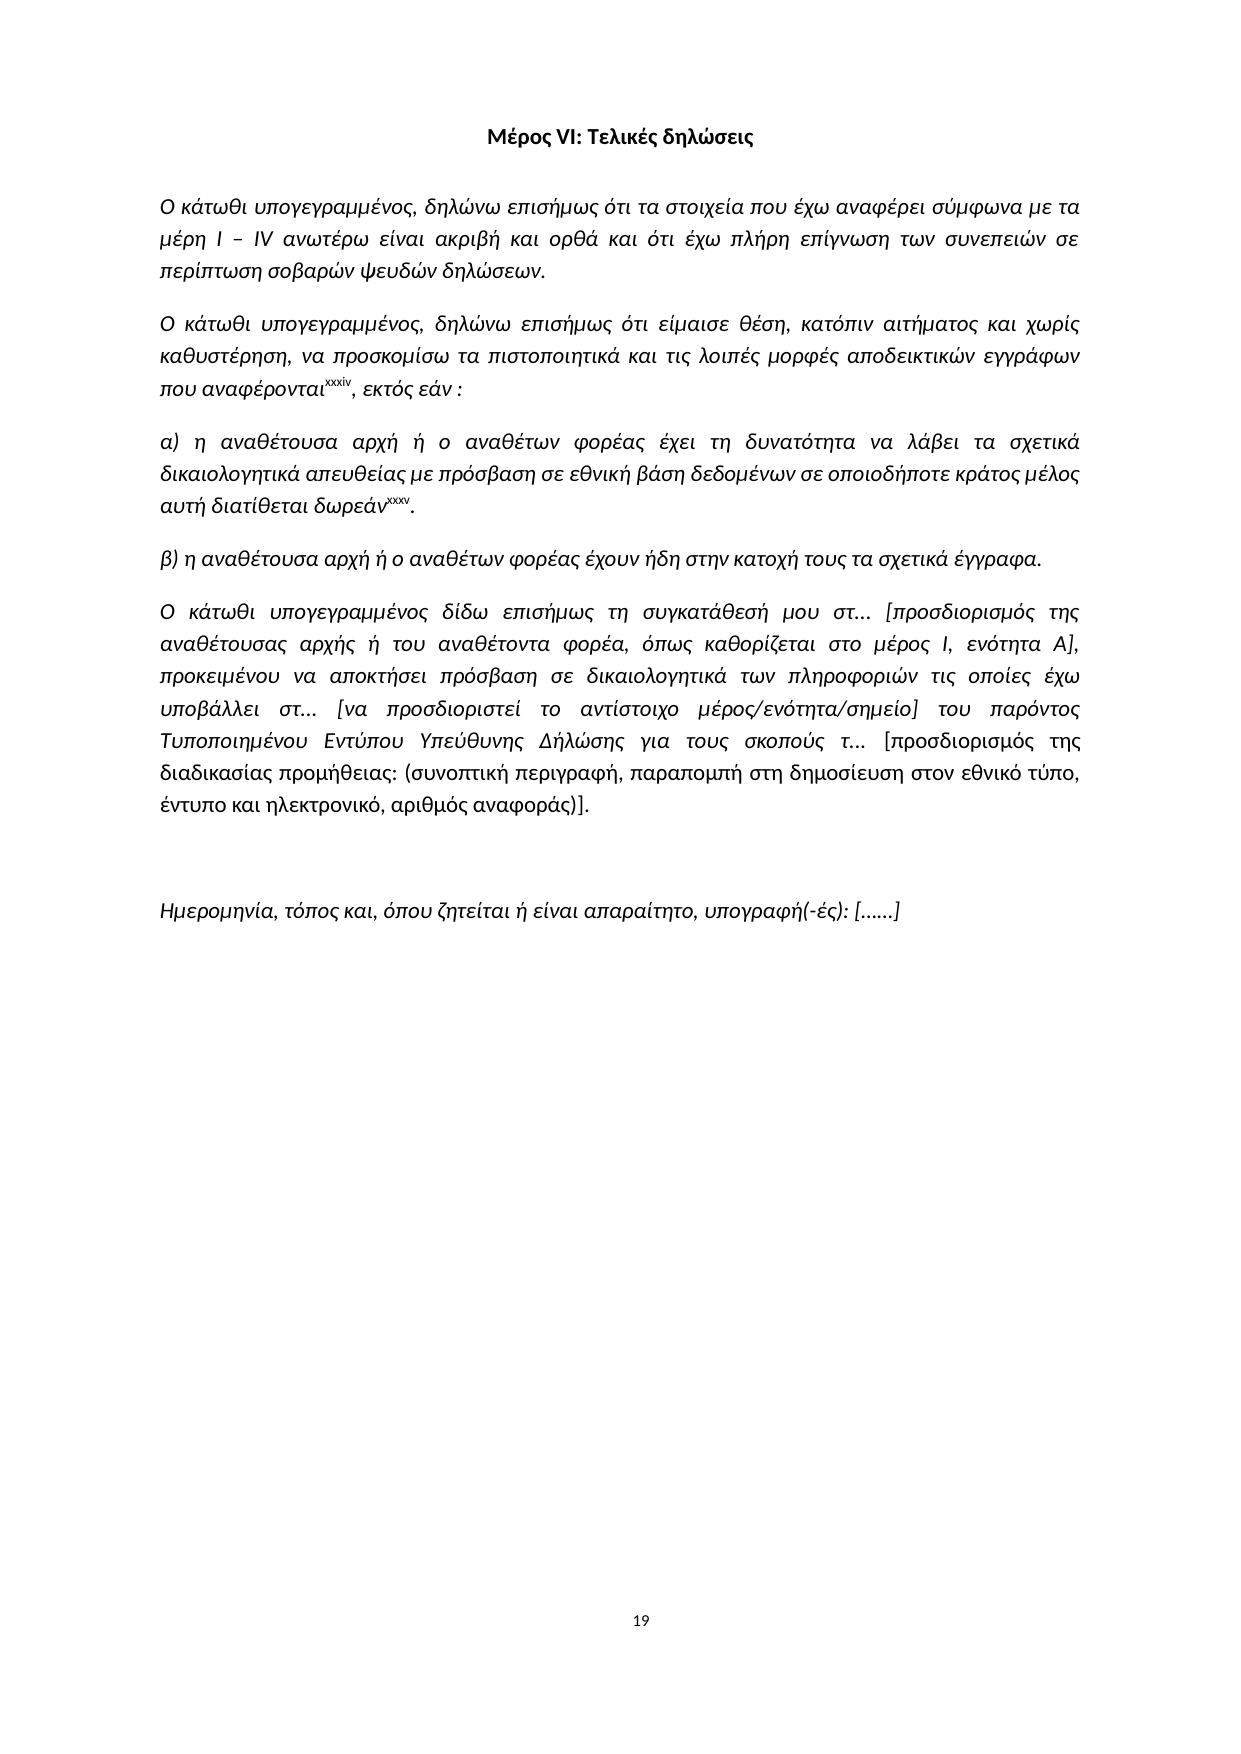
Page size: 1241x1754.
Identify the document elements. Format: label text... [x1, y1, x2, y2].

text α) η αναθέτουσα αρχή ή ο αναθέτων φορέας έχει τη δυνατότητα να λάβει τα σχετικά δικαιολογητικά απευθείας με πρόσβαση σε εθνική βάση δεδομένων σε οποιοδήποτε κράτος μέλος αυτή διατίθεται δωρεάν. [159, 427, 1081, 519]
text Ημερομηνία, τόπος και, όπου ζητείται ή είναι απαραίτητο, υπογραφή(-ές): [……] [159, 896, 1081, 924]
title Μέρος VI: Τελικές δηλώσεις [159, 122, 1081, 150]
text Ο κάτωθι υπογεγραμμένος, δηλώνω επισήμως ότι είμαισε θέση, κατόπιν αιτήματος και χωρίς καθυστέρηση, να προσκομίσω τα πιστοποιητικά και τις λοιπές μορφές αποδεικτικών εγγράφων που αναφέρονται, εκτός εάν : [159, 309, 1081, 402]
text β) η αναθέτουσα αρχή ή ο αναθέτων φορέας έχουν ήδη στην κατοχή τους τα σχετικά έγγραφα. [159, 544, 1081, 572]
text Ο κάτωθι υπογεγραμμένος δίδω επισήμως τη συγκατάθεσή μου στ... [προσδιορισμός της αναθέτουσας αρχής ή του αναθέτοντα φορέα, όπως καθορίζεται στο μέρος Ι, ενότητα Α], προκειμένου να αποκτήσει πρόσβαση σε δικαιολογητικά των πληροφοριών τις οποίες έχω υποβάλλει στ... [να προσδιοριστεί το αντίστοιχο μέρος/ενότητα/σημείο] του παρόντος Τυποποιημένου Εντύπου Υπεύθυνης Δήλώσης για τους σκοπούς τ... [προσδιορισμός της διαδικασίας προμήθειας: (συνοπτική περιγραφή, παραπομπή στη δημοσίευση στον εθνικό τύπο, έντυπο και ηλεκτρονικό, αριθμός αναφοράς)]. [159, 597, 1081, 818]
text Ο κάτωθι υπογεγραμμένος, δηλώνω επισήμως ότι τα στοιχεία που έχω αναφέρει σύμφωνα με τα μέρη Ι – IV ανωτέρω είναι ακριβή και ορθά και ότι έχω πλήρη επίγνωση των συνεπειών σε περίπτωση σοβαρών ψευδών δηλώσεων. [159, 192, 1081, 284]
